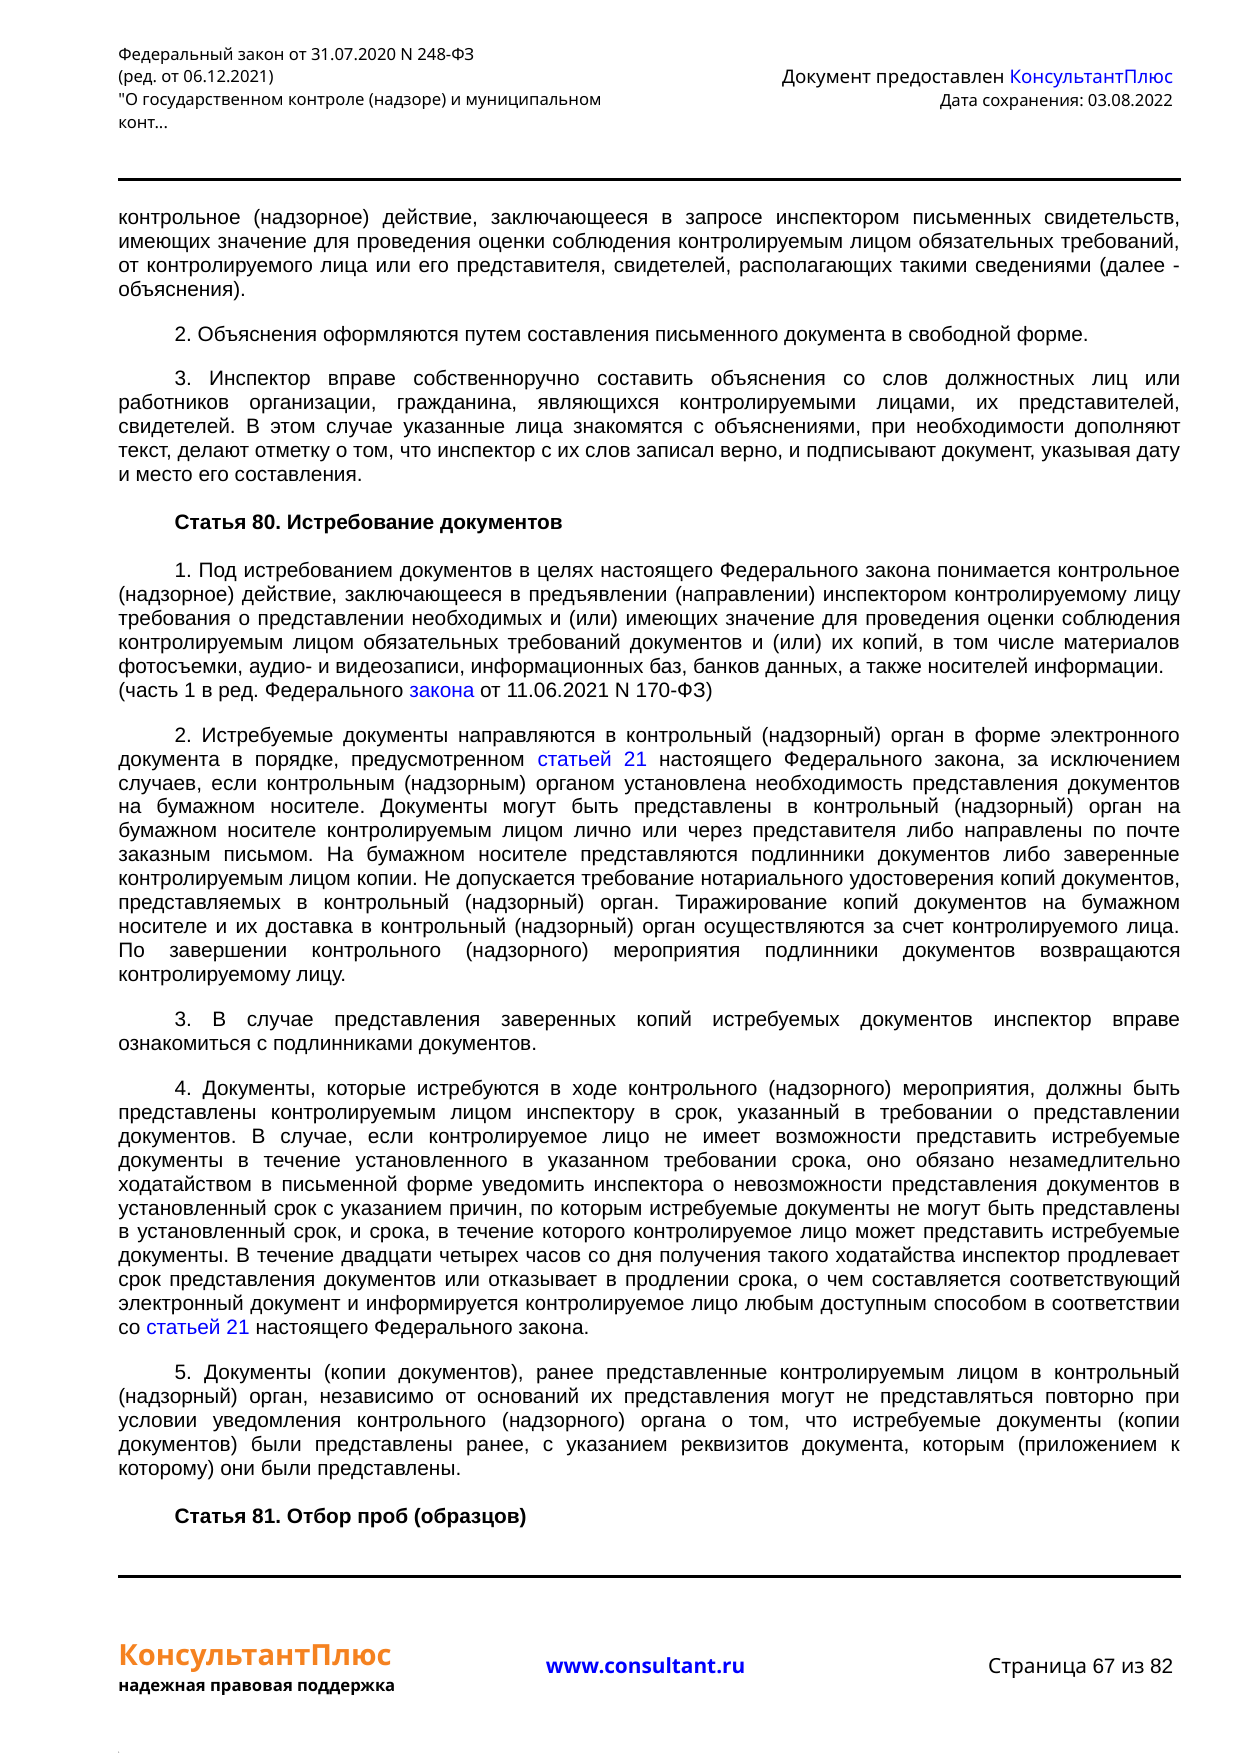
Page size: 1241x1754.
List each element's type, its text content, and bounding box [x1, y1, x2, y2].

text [118, 205, 1181, 301]
text 3. В случае представления заверенных копий истребуемых документов инспектор вправе ознакомиться с подлинниками документов. [118, 1007, 1181, 1055]
text 3. Инспектор вправе собственноручно составить объяснения со слов должностных лиц или работников организации, гражданина, являющихся контролируемыми лицами, их представителей, свидетелей. В этом случае указанные лица знакомятся с объяснениями, при необходимости дополняют текст, делают отметку о том, что инспектор с их слов записал верно, и подписывают документ, указывая дату и место его составления. [118, 366, 1181, 486]
title Статья 80. Истребование документов [118, 510, 1181, 534]
text 2. Истребуемые документы направляются в контрольный (надзорный) орган в форме электронного документа в порядке, предусмотренном статьей 21 настоящего Федерального закона, за исключением случаев, если контрольным (надзорным) органом установлена необходимость представления документов на бумажном носителе. Документы могут быть представлены в контрольный (надзорный) орган на бумажном носителе контролируемым лицом лично или через представителя либо направлены по почте заказным письмом. На бумажном носителе представляются подлинники документов либо заверенные контролируемым лицом копии. Не допускается требование нотариального удостоверения копий документов, представляемых в контрольный (надзорный) орган. Тиражирование копий документов на бумажном носителе и их доставка в контрольный (надзорный) орган осуществляются за счет контролируемого лица. По завершении контрольного (надзорного) мероприятия подлинники документов возвращаются контролируемому лицу. [118, 722, 1181, 986]
text 4. Документы, которые истребуются в ходе контрольного (надзорного) мероприятия, должны быть представлены контролируемым лицом инспектору в срок, указанный в требовании о представлении документов. В случае, если контролируемое лицо не имеет возможности представить истребуемые документы в течение установленного в указанном требовании срока, оно обязано незамедлительно ходатайством в письменной форме уведомить инспектора о невозможности представления документов в установленный срок с указанием причин, по которым истребуемые документы не могут быть представлены в установленный срок, и срока, в течение которого контролируемое лицо может представить истребуемые документы. В течение двадцати четырех часов со дня получения такого ходатайства инспектор продлевает срок представления документов или отказывает в продлении срока, о чем составляется соответствующий электронный документ и информируется контролируемое лицо любым доступным способом в соответствии со статьей 21 настоящего Федерального закона. [118, 1076, 1181, 1339]
text 5. Документы (копии документов), ранее представленные контролируемым лицом в контрольный (надзорный) орган, независимо от оснований их представления могут не представляться повторно при условии уведомления контрольного (надзорного) органа о том, что истребуемые документы (копии документов) были представлены ранее, с указанием реквизитов документа, которым (приложением к которому) они были представлены. [118, 1360, 1181, 1480]
title Статья 81. Отбор проб (образцов) [118, 1504, 1181, 1528]
text (часть 1 в ред. Федерального закона от 11.06.2021 N 170-ФЗ) [118, 678, 1181, 702]
text 2. Объяснения оформляются путем составления письменного документа в свободной форме. [118, 321, 1181, 345]
text 1. Под истребованием документов в целях настоящего Федерального закона понимается контрольное (надзорное) действие, заключающееся в предъявлении (направлении) инспектором контролируемому лицу требования о представлении необходимых и (или) имеющих значение для проведения оценки соблюдения контролируемым лицом обязательных требований документов и (или) их копий, в том числе материалов фотосъемки, аудио- и видеозаписи, информационных баз, банков данных, а также носителей информации. [118, 558, 1181, 678]
